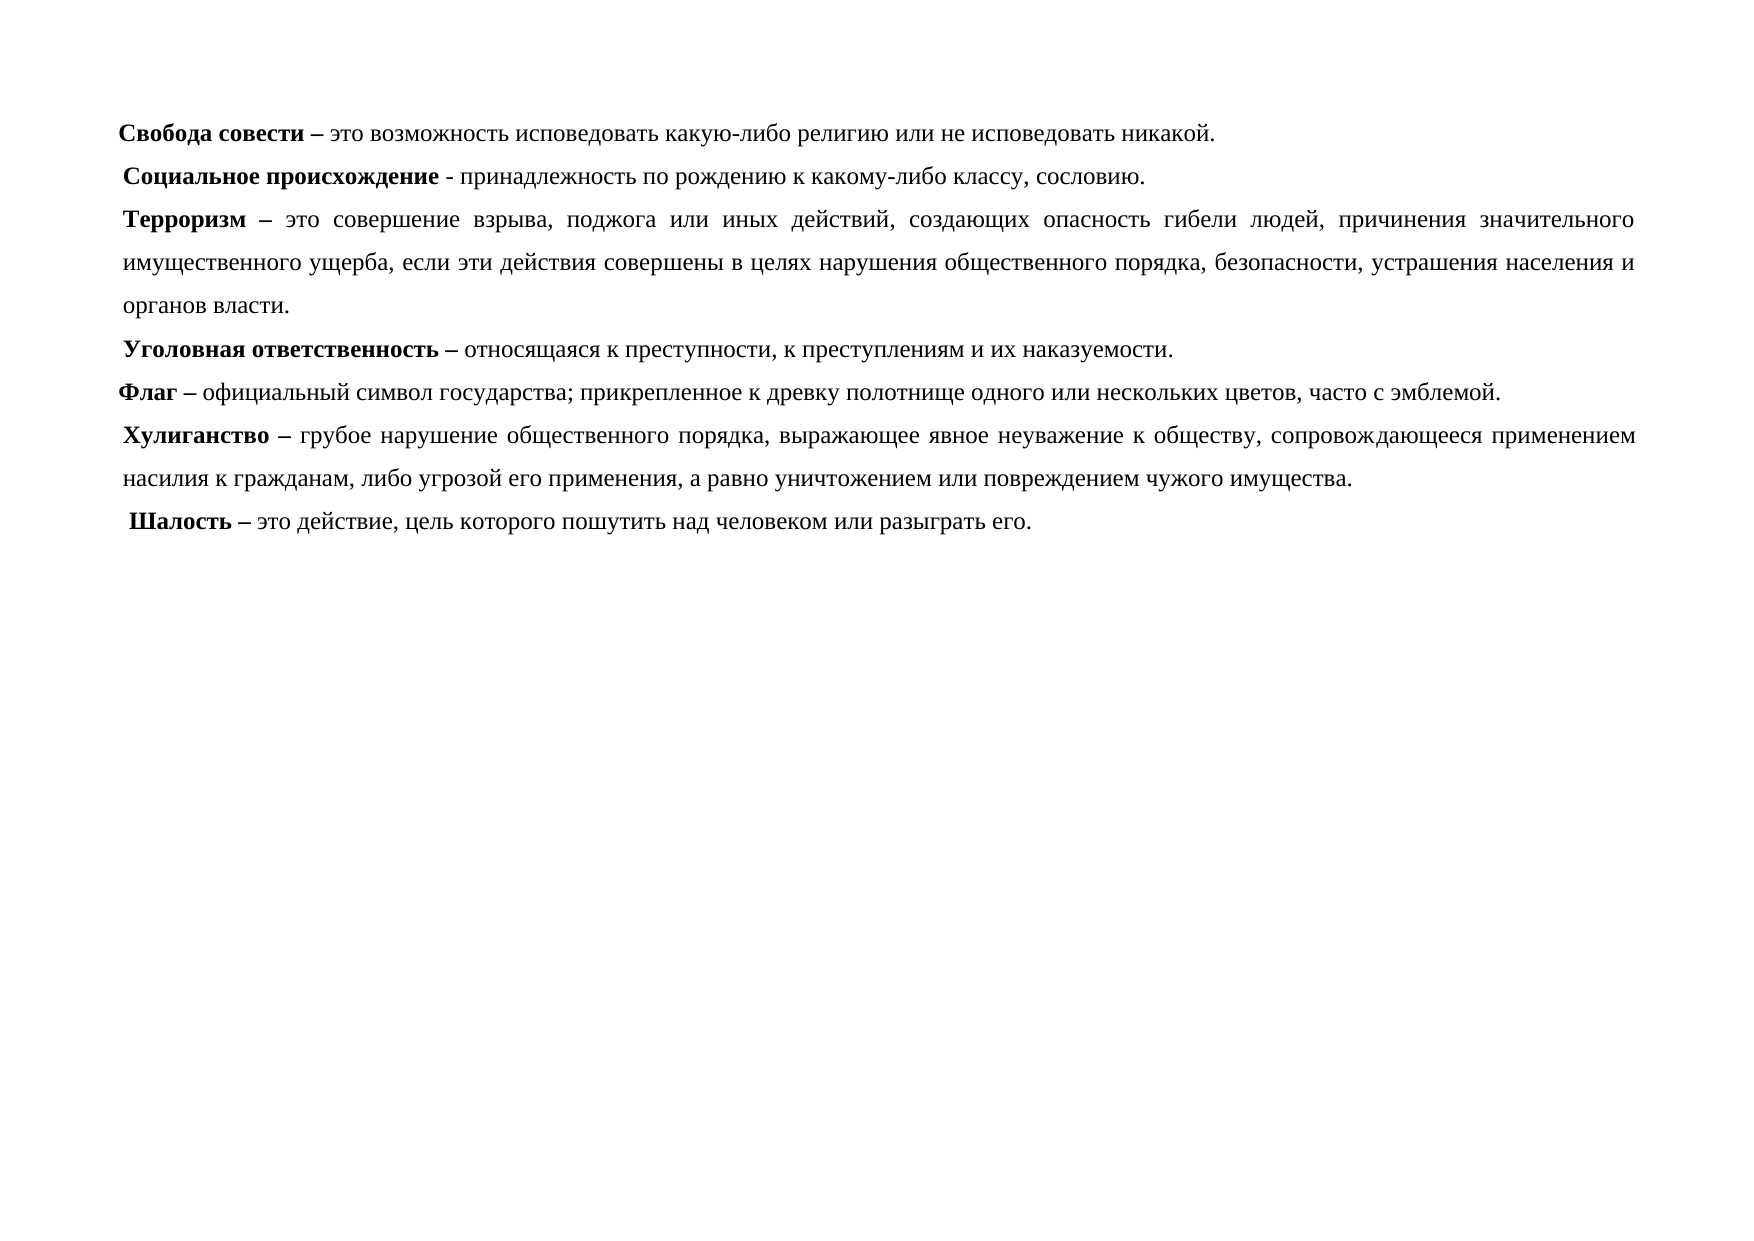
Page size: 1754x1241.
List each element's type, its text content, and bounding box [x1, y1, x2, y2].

text Флаг – официальный символ государства; прикрепленное к древку полотнище одного или нескольких цветов, часто с эмблемой. [118, 377, 1636, 406]
text Хулиганство – грубое нарушение общественного порядка, выражающее явное неуважение к обществу, сопровождающееся применением насилия к гражданам, либо угрозой его применения, а равно уничтожением или повреждением чужого имущества. [123, 420, 1636, 492]
text Уголовная ответственность – относящаяся к преступности, к преступлениям и их наказуемости. [123, 334, 1636, 362]
text Свобода совести – это возможность исповедовать какую-либо религию или не исповедовать никакой. [118, 118, 1636, 147]
text Шалость – это действие, цель которого пошутить над человеком или разыграть его. [123, 506, 1636, 535]
text Социальное происхождение - принадлежность по рождению к какому-либо классу, сословию. [123, 161, 1636, 190]
text Терроризм – это совершение взрыва, поджога или иных действий, создающих опасность гибели людей, причинения значительного имущественного ущерба, если эти действия совершены в целях нарушения общественного порядка, безопасности, устрашения населения и органов власти. [123, 204, 1636, 319]
